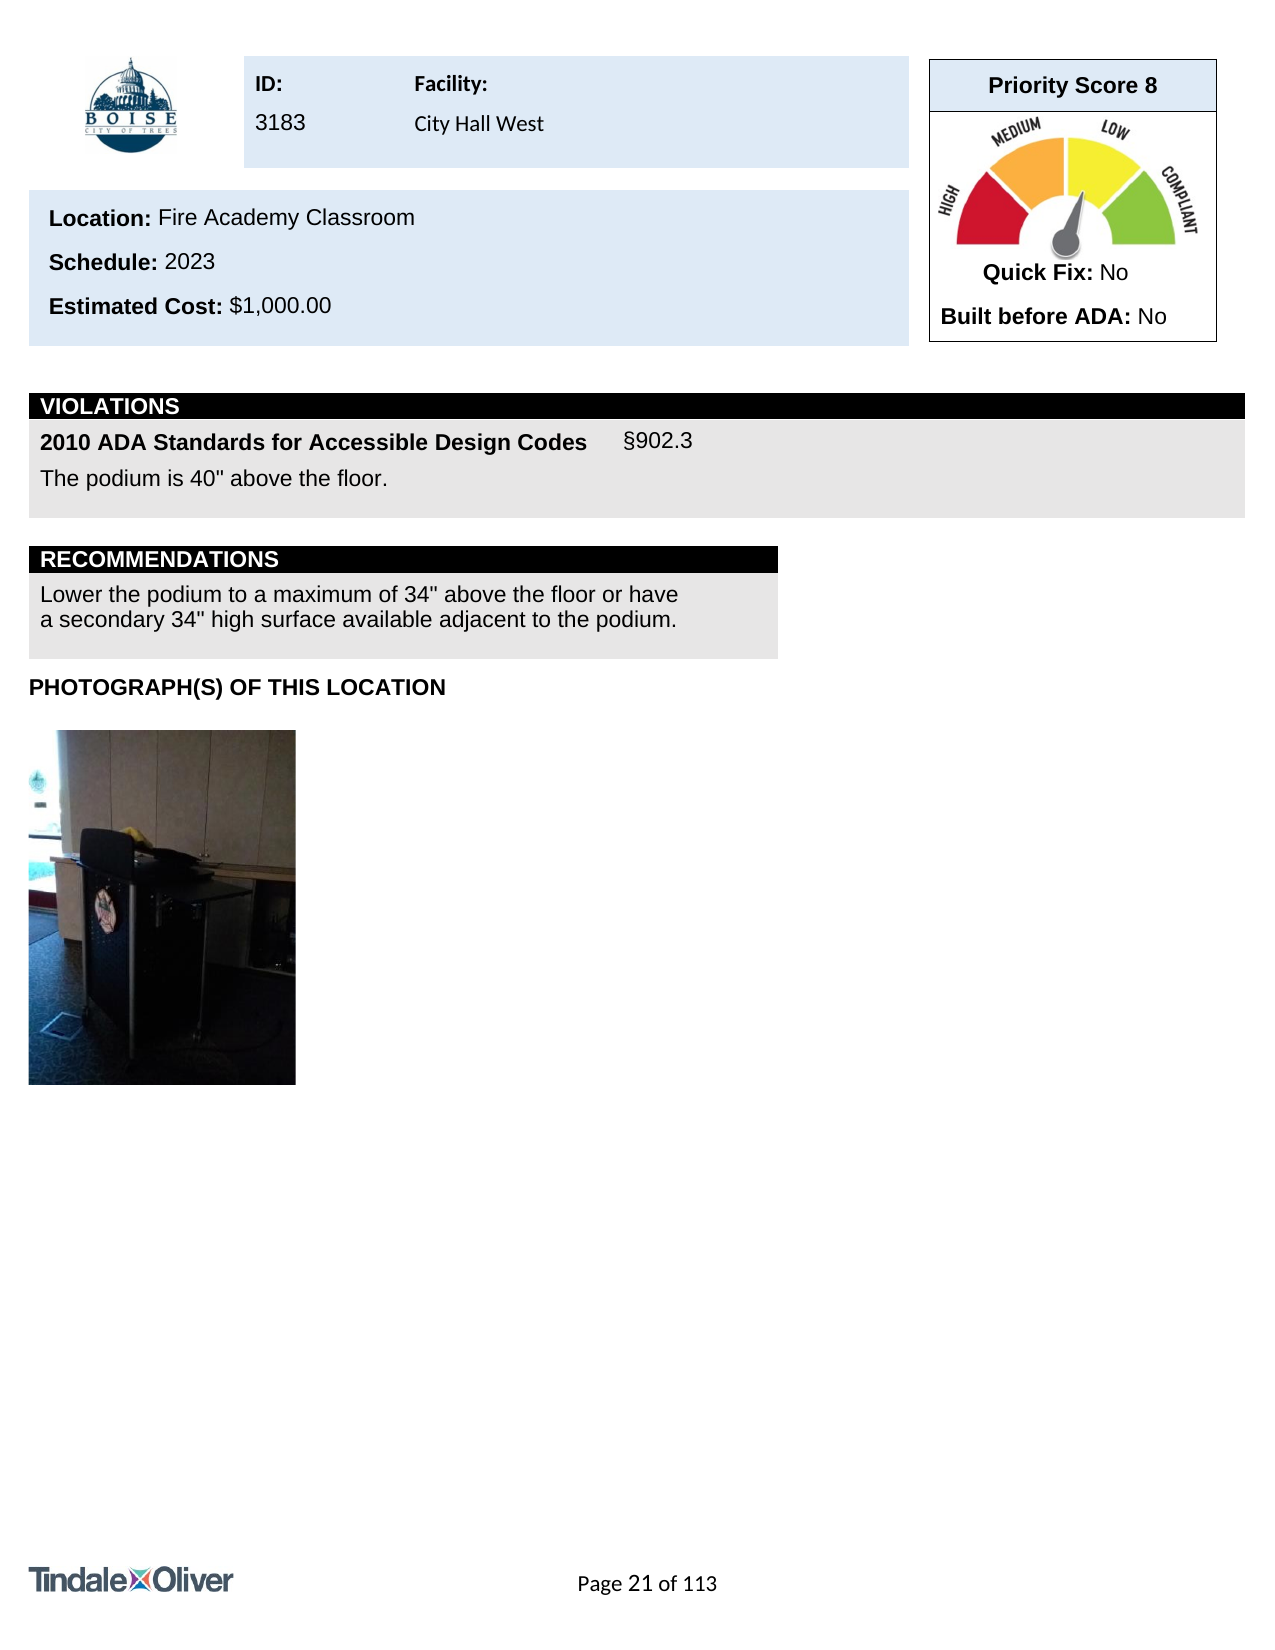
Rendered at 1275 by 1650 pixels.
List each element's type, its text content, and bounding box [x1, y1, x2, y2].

table_header ID: 3183 [244, 56, 403, 168]
subtitle PHOTOGRAPH(S) OF THIS LOCATION [28, 673, 1246, 700]
table_cell Quick Fix: No Built before ADA: No [930, 112, 1216, 341]
picture [84, 56, 178, 154]
table_header Facility: City Hall West [403, 56, 909, 168]
picture [28, 730, 296, 1085]
table_header [29, 56, 243, 168]
table_header RECOMMENDATIONS [29, 546, 778, 573]
picture [28, 1566, 234, 1592]
table_header Priority Score 8 [930, 60, 1216, 111]
table_header Location: Fire Academy Classroom Schedule: 2023 Estimated Cost: $1,000.00 [29, 190, 909, 346]
table_cell 2010 ADA Standards for Accessible Design Codes §902.3 The podium is 40" above the floor. [29, 420, 1245, 518]
picture [938, 112, 1201, 260]
table_cell Lower the podium to a maximum of 34" above the floor or have a secondary 34" high surface available adjacent to the podium. [29, 573, 778, 659]
table_header VIOLATIONS [29, 393, 1245, 419]
